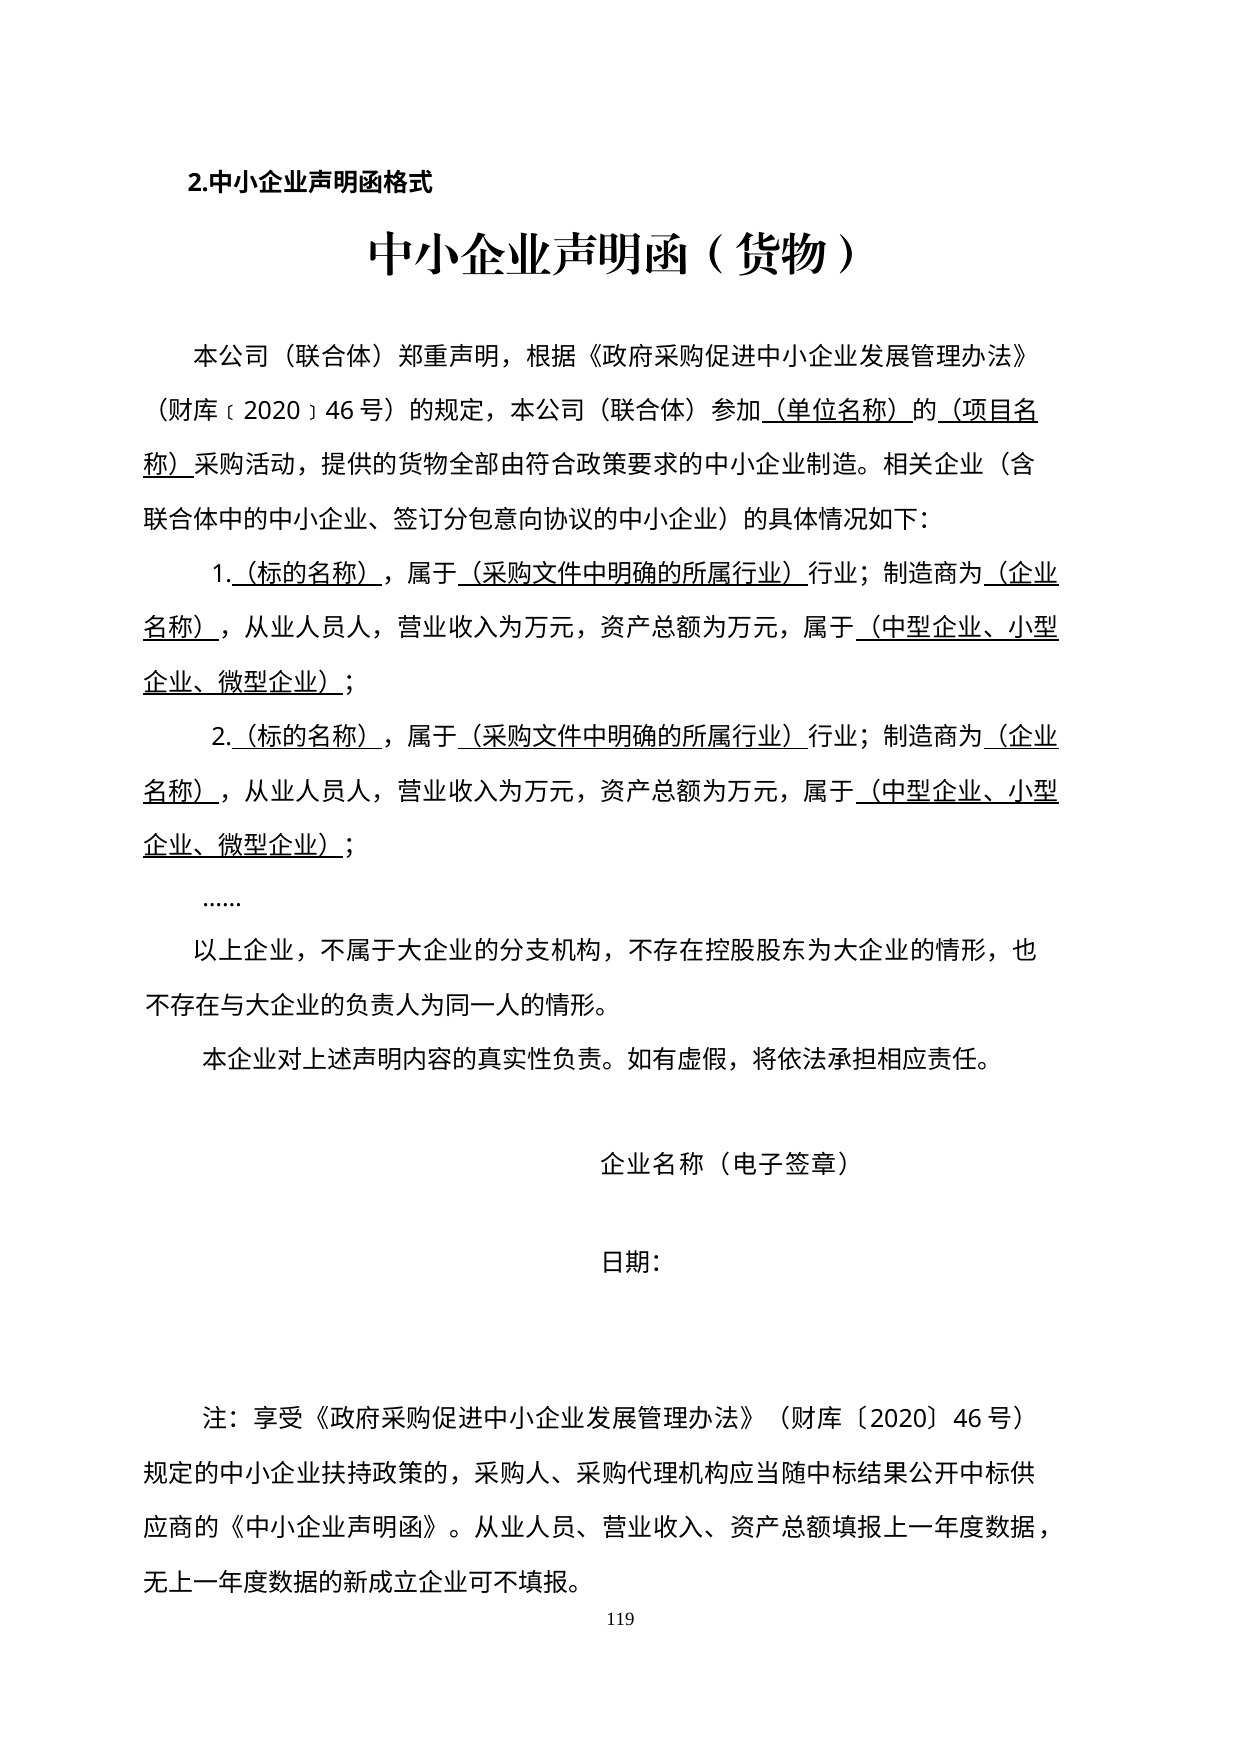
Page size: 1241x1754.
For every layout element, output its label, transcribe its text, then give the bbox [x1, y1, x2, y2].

text 日期： [600, 1242, 865, 1279]
text 2.（标的名称），属于（采购文件中明确的所属行业）行业；制造商为（企业名称），从业人员人，营业收入为万元，资产总额为万元，属于（中型企业、小型企业、微型企业）； [143, 717, 1059, 862]
text 中小企业声明函（货物） [187, 229, 1053, 284]
text 注：享受《政府采购促进中小企业发展管理办法》（财库〔2020〕46号）规定的中小企业扶持政策的，采购人、采购代理机构应当随中标结果公开中标供应商的《中小企业声明函》。从业人员、营业收入、资产总额填报上一年度数据，无上一年度数据的新成立企业可不填报。 [143, 1399, 1038, 1598]
text 本企业对上述声明内容的真实性负责。如有虚假，将依法承担相应责任。 [143, 1039, 1038, 1076]
text 以上企业，不属于大企业的分支机构，不存在控股股东为大企业的情形，也不存在与大企业的负责人为同一人的情形。 [145, 931, 1038, 1021]
text …… [202, 880, 1038, 914]
text 本公司（联合体）郑重声明，根据《政府采购促进中小企业发展管理办法》（财库﹝2020﹞46号）的规定，本公司（联合体）参加（单位名称）的（项目名称）采购活动，提供的货物全部由符合政策要求的中小企业制造。相关企业（含联合体中的中小企业、签订分包意向协议的中小企业）的具体情况如下： [143, 336, 1038, 535]
text 企业名称（电子签章）： [600, 1145, 865, 1228]
text 2.中小企业声明函格式 [187, 162, 1053, 199]
text 1.（标的名称），属于（采购文件中明确的所属行业）行业；制造商为（企业名称），从业人员人，营业收入为万元，资产总额为万元，属于（中型企业、小型企业、微型企业）； [143, 553, 1059, 698]
